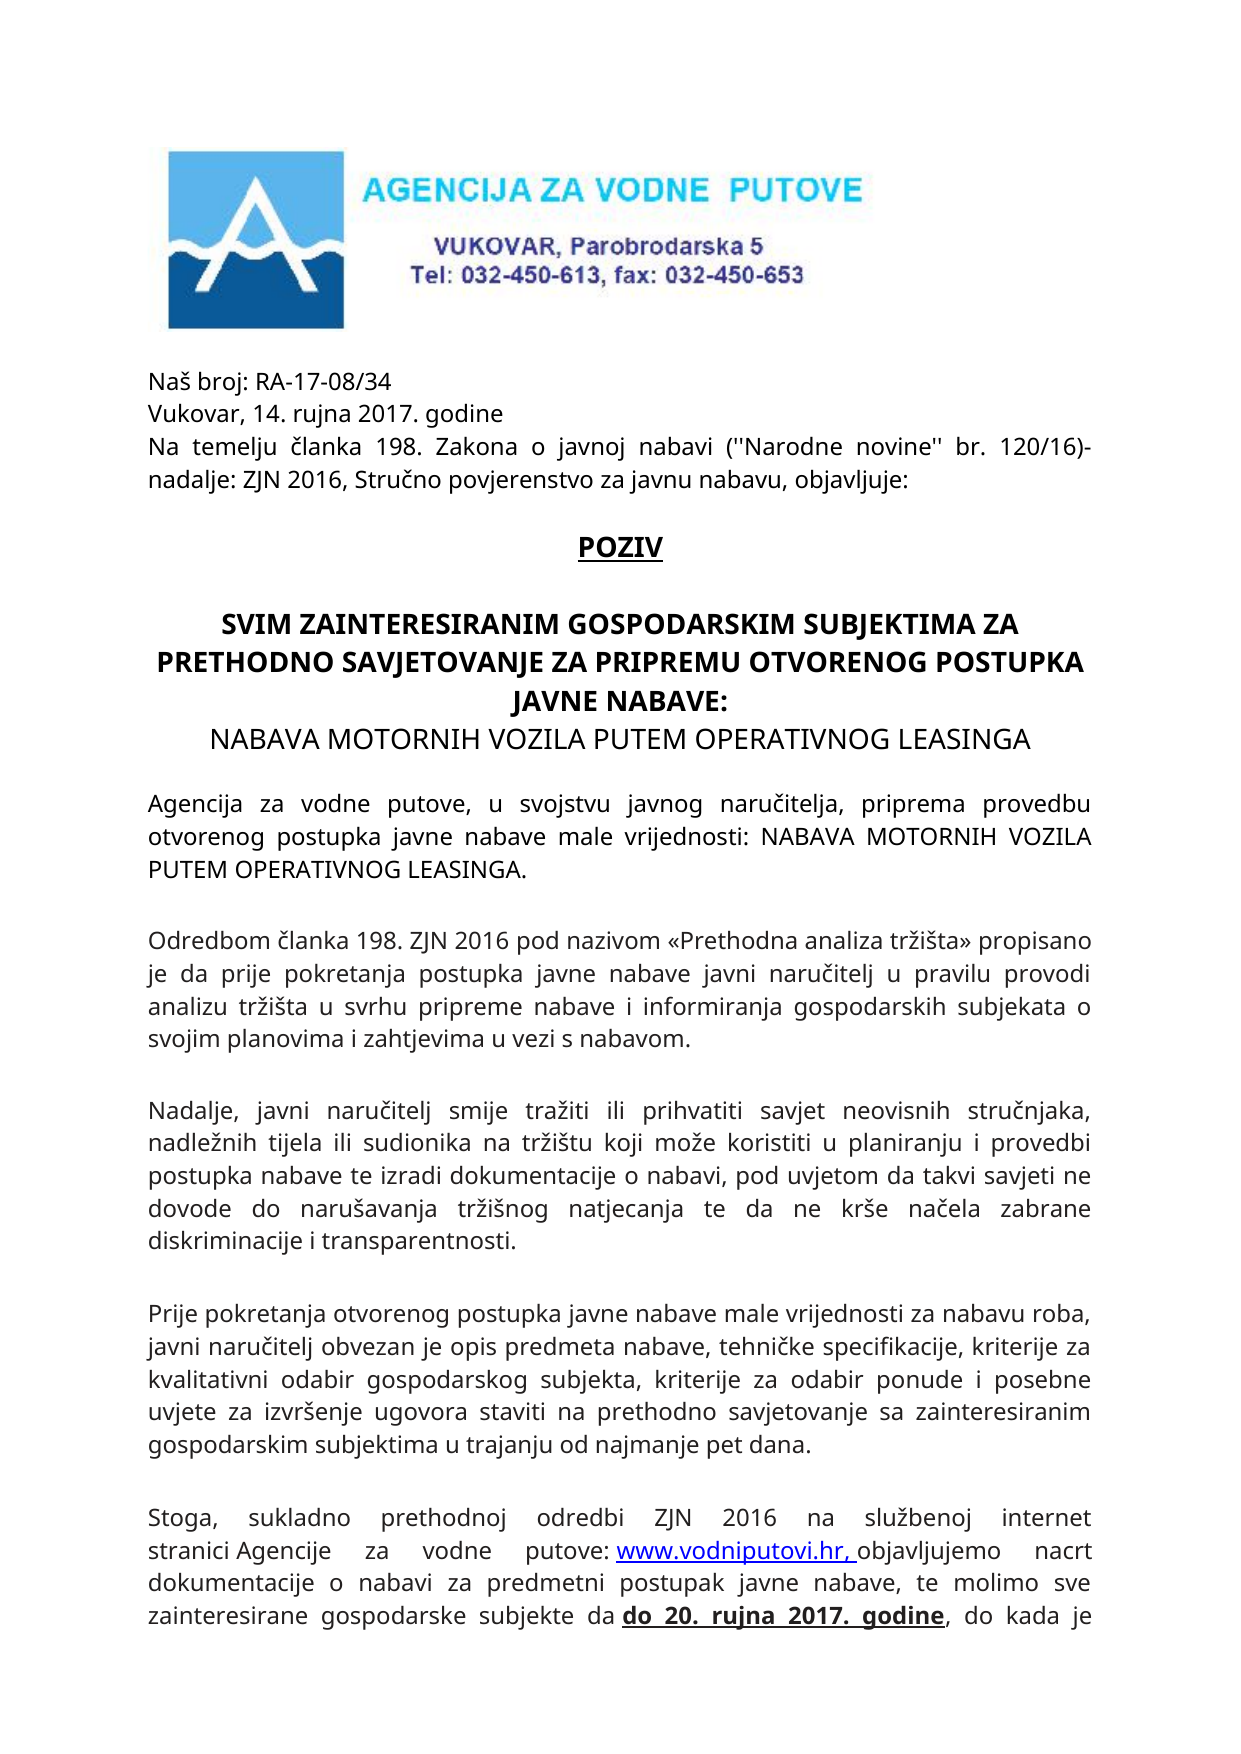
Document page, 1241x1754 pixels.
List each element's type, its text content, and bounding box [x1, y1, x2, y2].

picture [147, 147, 876, 332]
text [148, 1501, 1093, 1631]
text Prije pokretanja otvorenog postupka javne nabave male vrijednosti za nabavu roba, javni naručitelj obvezan je opis predmeta nabave, tehničke specifikacije, kriterije za kvalitativni odabir gospodarskog subjekta, kriterije za odabir ponude i posebne uvjete za izvršenje ugovora staviti na prethodno savjetovanje sa zainteresiranim gospodarskim subjektima u trajanju od najmanje pet dana. [148, 1297, 1093, 1460]
text Agencija za vodne putove, u svojstvu javnog naručitelja, priprema provedbu otvorenog postupka javne nabave male vrijednosti: NABAVA MOTORNIH VOZILA PUTEM OPERATIVNOG LEASINGA. [148, 787, 1093, 885]
text Odredbom članka 198. ZJN 2016 pod nazivom «Prethodna analiza tržišta» propisano je da prije pokretanja postupka javne nabave javni naručitelj u pravilu provodi analizu tržišta u svrhu pripreme nabave i informiranja gospodarskih subjekata o svojim planovima i zahtjevima u vezi s nabavom. [148, 924, 1093, 1054]
text POZIV [148, 528, 1093, 566]
text Nadalje, javni naručitelj smije tražiti ili prihvatiti savjet neovisnih stručnjaka, nadležnih tijela ili sudionika na tržištu koji može koristiti u planiranju i provedbi postupka nabave te izradi dokumentacije o nabavi, pod uvjetom da takvi savjeti ne dovode do narušavanja tržišnog natjecanja te da ne krše načela zabrane diskriminacije i transparentnosti. [148, 1094, 1093, 1257]
text NABAVA MOTORNIH VOZILA PUTEM OPERATIVNOG LEASINGA [148, 719, 1093, 758]
text Na temelju članka 198. Zakona o javnoj nabavi (''Narodne novine'' br. 120/16)- nadalje: ZJN 2016, Stručno povjerenstvo za javnu nabavu, objavljuje: [148, 430, 1093, 495]
text Naš broj: RA-17-08/34 [148, 364, 1093, 397]
text SVIM ZAINTERESIRANIM GOSPODARSKIM SUBJEKTIMA ZA PRETHODNO SAVJETOVANJE ZA PRIPREMU OTVORENOG POSTUPKA JAVNE NABAVE: [148, 604, 1093, 719]
text Vukovar, 14. rujna 2017. godine [148, 397, 1093, 430]
